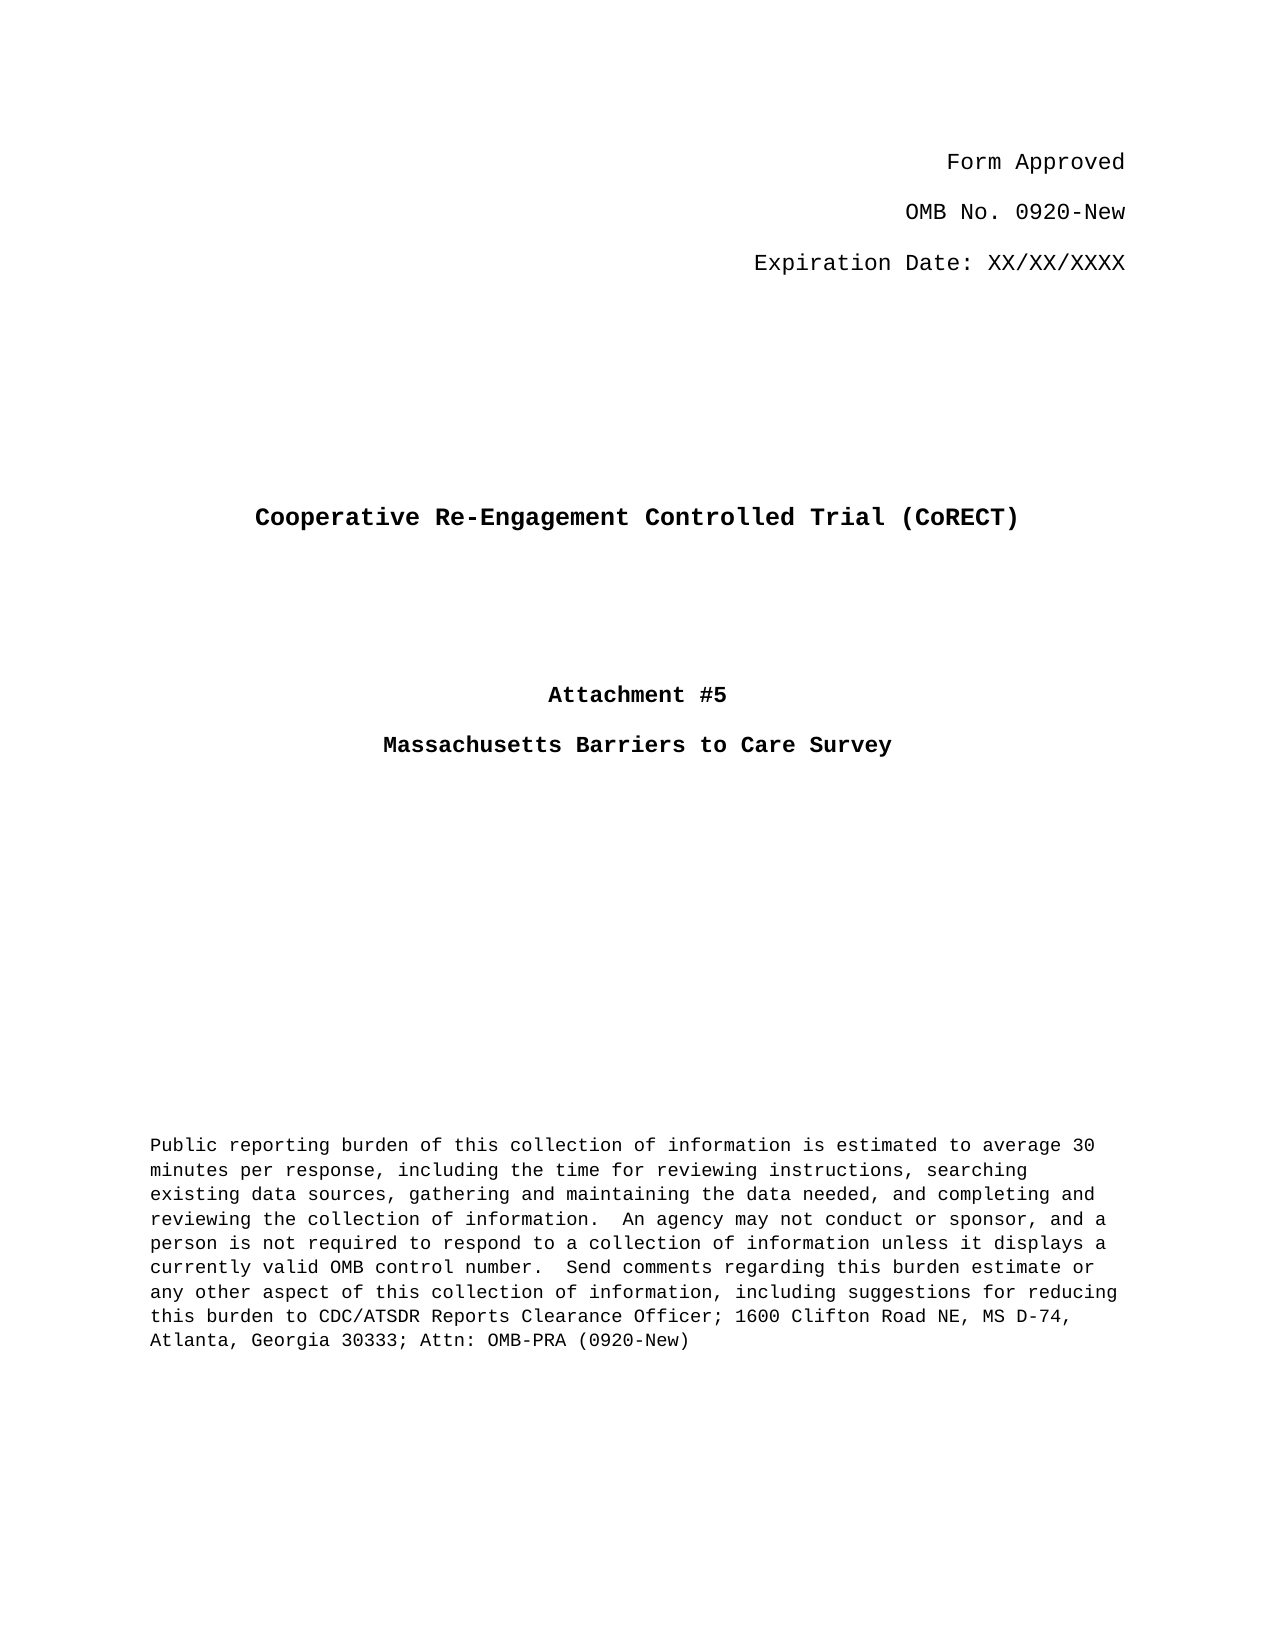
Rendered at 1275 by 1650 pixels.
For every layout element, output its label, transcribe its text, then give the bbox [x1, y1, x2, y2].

text Public reporting burden of this collection of information is estimated to average 30 minutes per response, including the time for reviewing instructions, searching existing data sources, gathering and maintaining the data needed, and completing and reviewing the collection of information. An agency may not conduct or sponsor, and a person is not required to respond to a collection of information unless it displays a currently valid OMB control number. Send comments regarding this burden estimate or any other aspect of this collection of information, including suggestions for reducing this burden to CDC/ATSDR Reports Clearance Officer; 1600 Clifton Road NE, MS D-74, Atlanta, Georgia 30333; Attn: OMB-PRA (0920-New) [150, 1136, 1125, 1352]
text Form Approved [150, 150, 1125, 176]
text Expiration Date: XX/XX/XXXX [150, 251, 1125, 277]
text Massachusetts Barriers to Care Survey [150, 734, 1125, 760]
text Attachment #5 [150, 683, 1125, 709]
text Cooperative Re-Engagement Controlled Trial (CoRECT) [150, 504, 1125, 533]
text OMB No. 0920-New [150, 201, 1125, 227]
